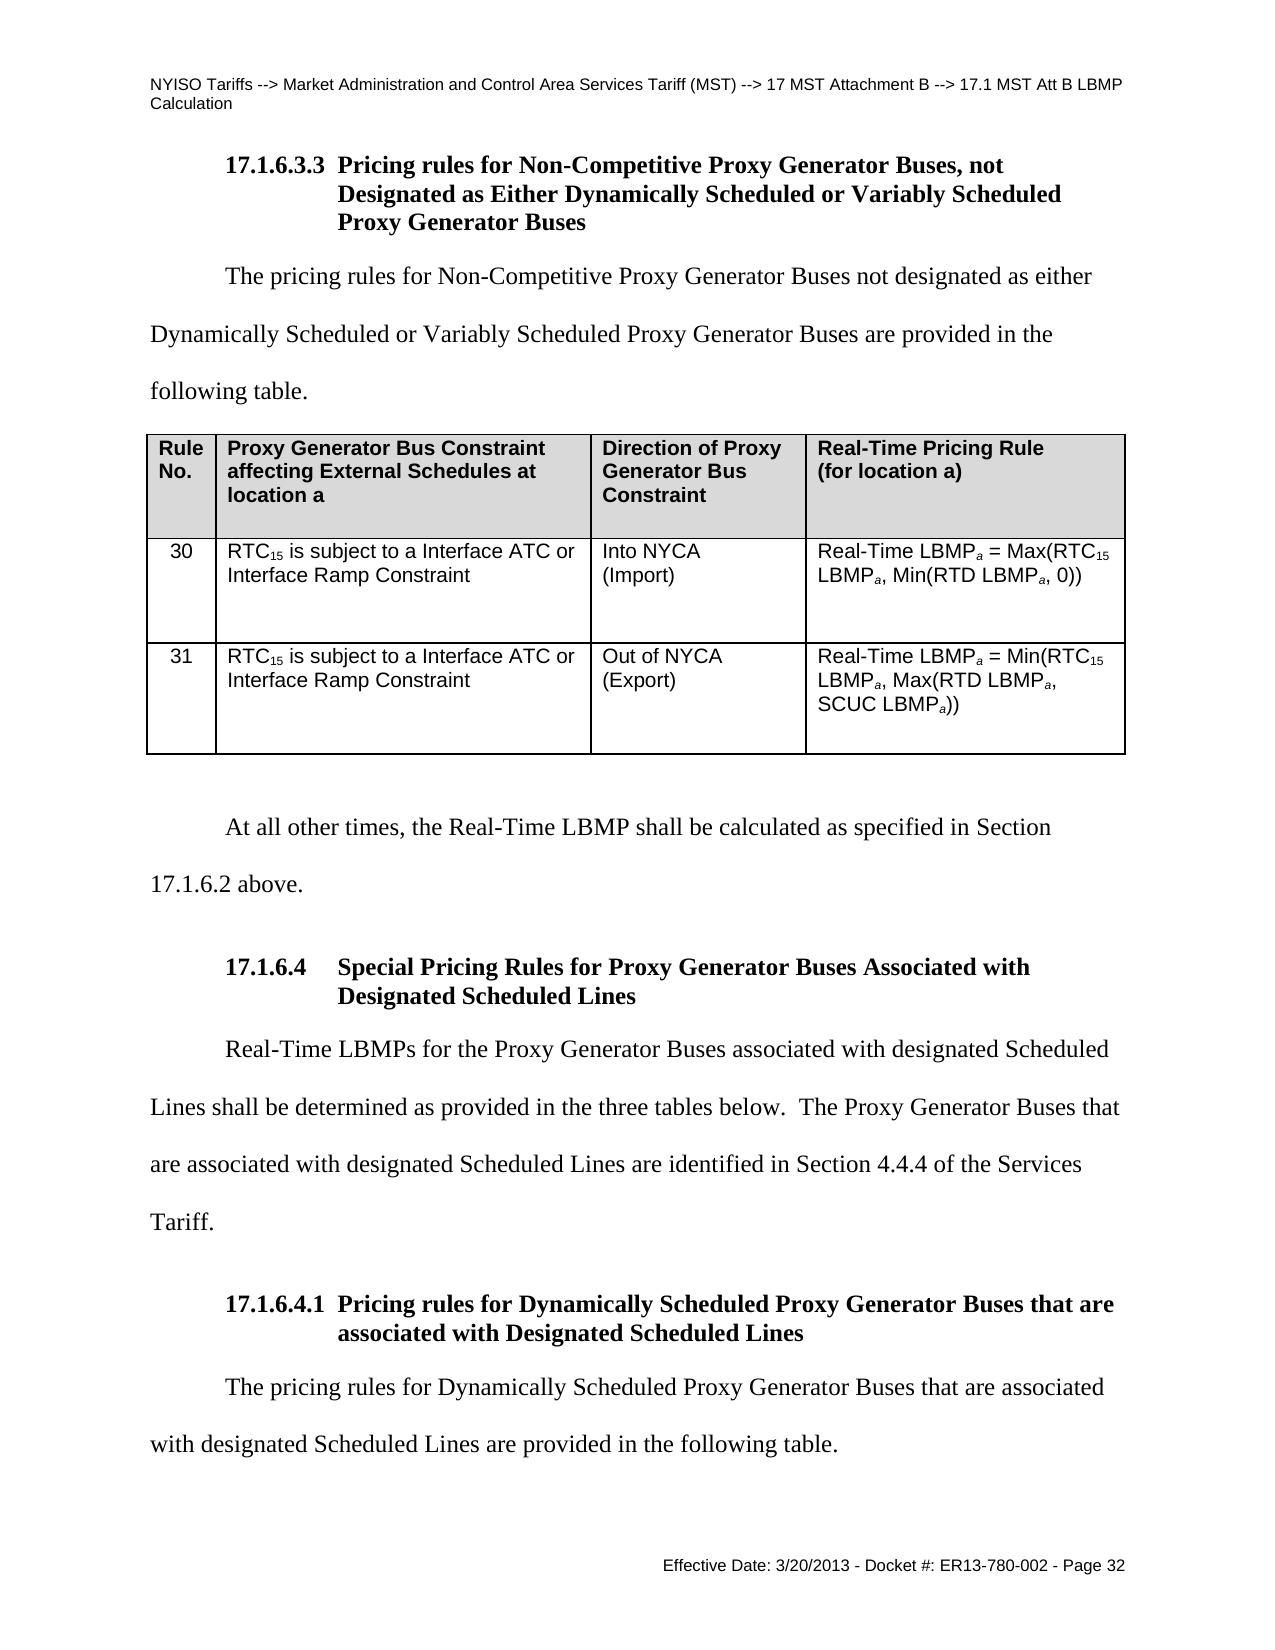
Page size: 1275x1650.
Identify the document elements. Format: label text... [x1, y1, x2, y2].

subtitle 17.1.6.3.3 Pricing rules for Non-Competitive Proxy Generator Buses, not Designated as Either Dynamically Scheduled or Variably Scheduled Proxy Generator Buses [225, 150, 1125, 236]
table_cell 30 [148, 539, 215, 642]
text The pricing rules for Dynamically Scheduled Proxy Generator Buses that are associated with designated Scheduled Lines are provided in the following table. [150, 1372, 1125, 1458]
subtitle 17.1.6.4.1 Pricing rules for Dynamically Scheduled Proxy Generator Buses that are associated with Designated Scheduled Lines [225, 1289, 1125, 1347]
text Real-Time LBMPs for the Proxy Generator Buses associated with designated Scheduled Lines shall be determined as provided in the three tables below. The Proxy Generator Buses that are associated with designated Scheduled Lines are identified in Section 4.4.4 of the Services Tariff. [150, 1034, 1125, 1236]
table_header Proxy Generator Bus Constraint affecting External Schedules at location a [217, 435, 590, 538]
table_cell 31 [148, 644, 215, 753]
text The pricing rules for Non-Competitive Proxy Generator Buses not designated as either Dynamically Scheduled or Variably Scheduled Proxy Generator Buses are provided in the following table. [150, 261, 1125, 405]
table_cell RTC15 is subject to a Interface ATC or Interface Ramp Constraint [217, 644, 590, 753]
table_cell Real-Time LBMPa = Min(RTC15 LBMPa, Max(RTD LBMPa, SCUC LBMPa)) [807, 644, 1124, 753]
table_cell Out of NYCA (Export) [592, 644, 805, 753]
text At all other times, the Real-Time LBMP shall be calculated as specified in Section 17.1.6.2 above. [150, 812, 1125, 898]
subtitle 17.1.6.4 Special Pricing Rules for Proxy Generator Buses Associated with Designated Scheduled Lines [225, 952, 1125, 1009]
table_cell RTC15 is subject to a Interface ATC or Interface Ramp Constraint [217, 539, 590, 642]
table_header Real-Time Pricing Rule (for location a) [807, 435, 1124, 538]
table_cell Real-Time LBMPa = Max(RTC15 LBMPa, Min(RTD LBMPa, 0)) [807, 539, 1124, 642]
table_header Rule No. [148, 435, 215, 538]
table_header Direction of Proxy Generator Bus Constraint [592, 435, 805, 538]
table_cell Into NYCA (Import) [592, 539, 805, 642]
